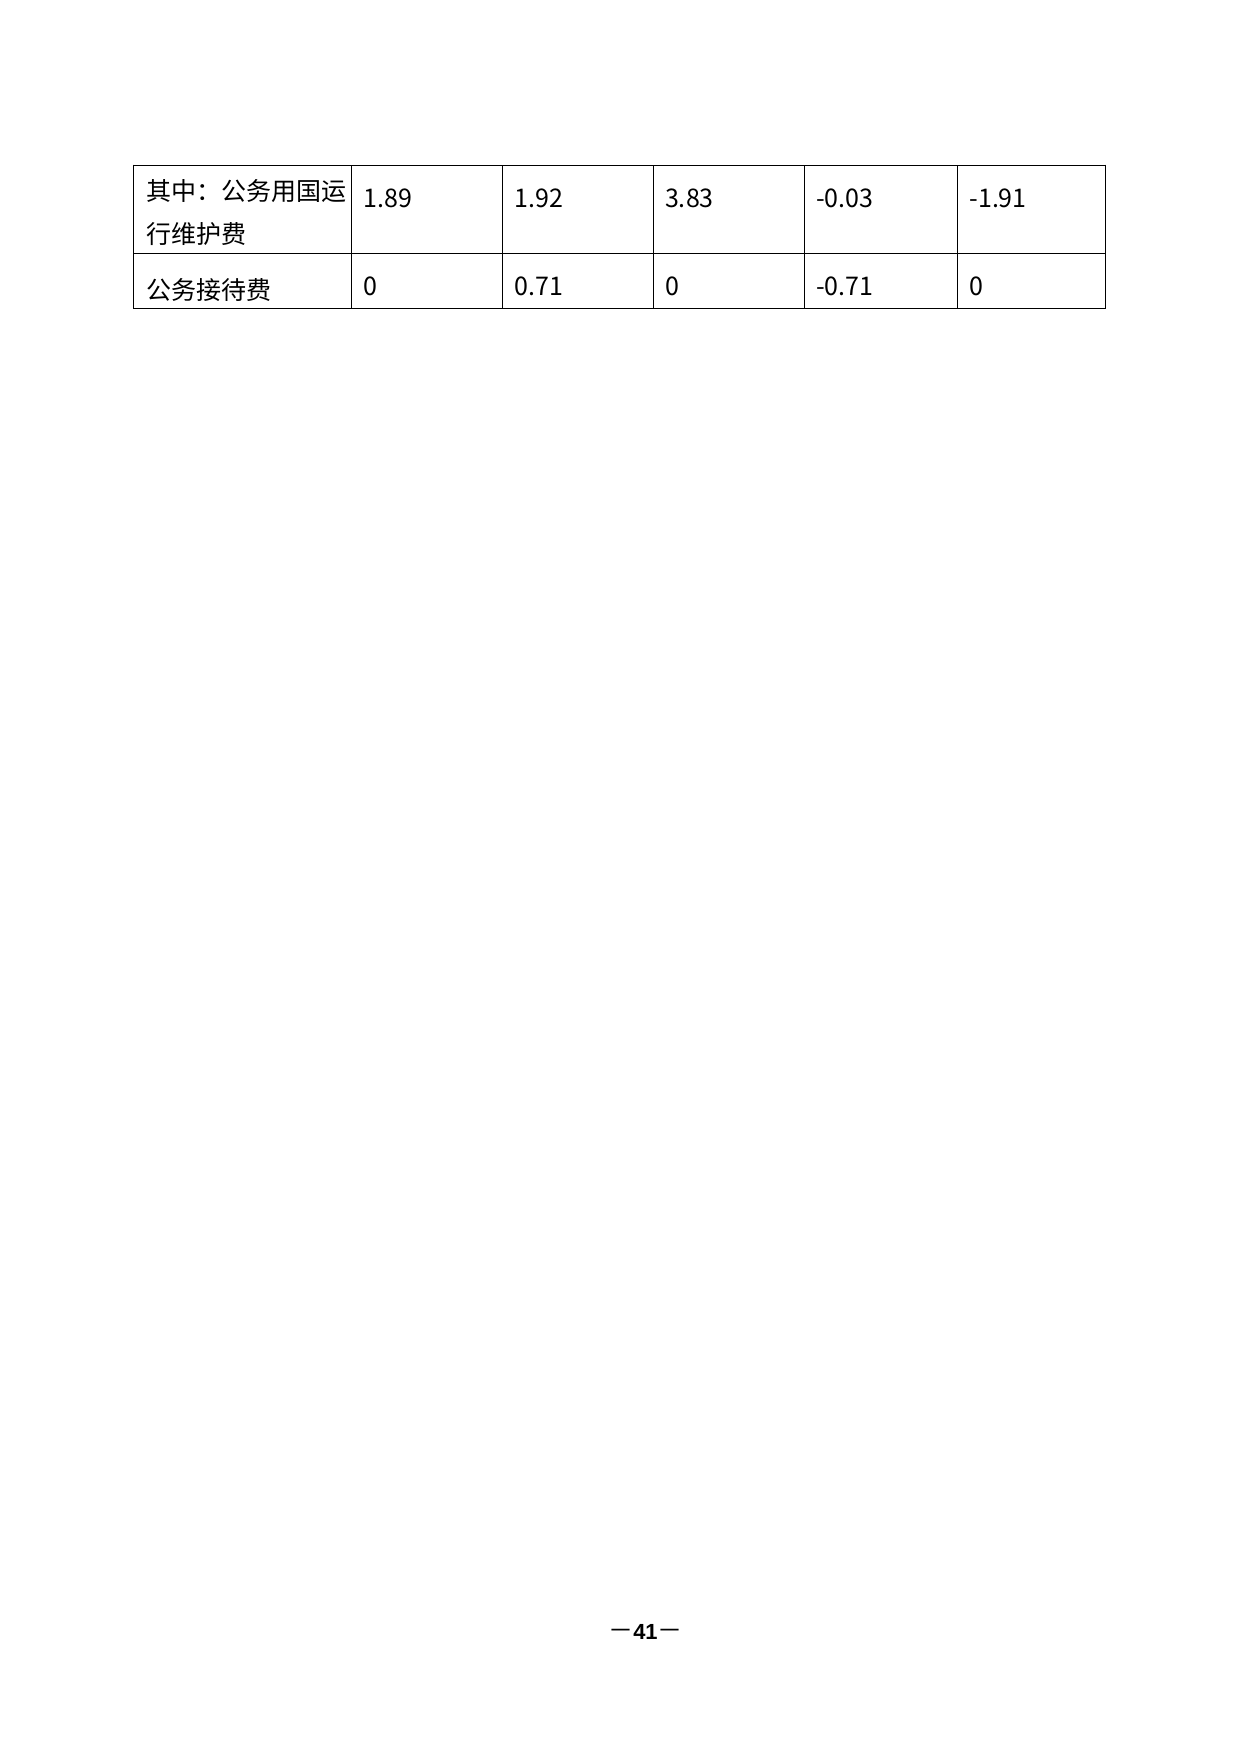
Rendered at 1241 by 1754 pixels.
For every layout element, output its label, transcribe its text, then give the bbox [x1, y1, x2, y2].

table_cell 1.92 [503, 166, 653, 253]
table_cell 0.71 [503, 254, 653, 308]
table_cell 其中：公务用国运行维护费 [134, 166, 351, 253]
table_cell -0.03 [805, 166, 957, 253]
table_cell -1.91 [958, 166, 1105, 253]
table_cell 1.89 [352, 166, 502, 253]
table_cell -0.71 [805, 254, 957, 308]
table_cell 3.83 [654, 166, 804, 253]
table_cell 0 [958, 254, 1105, 308]
table_cell 公务接待费 [134, 254, 351, 308]
table_cell 0 [654, 254, 804, 308]
table_cell 0 [352, 254, 502, 308]
